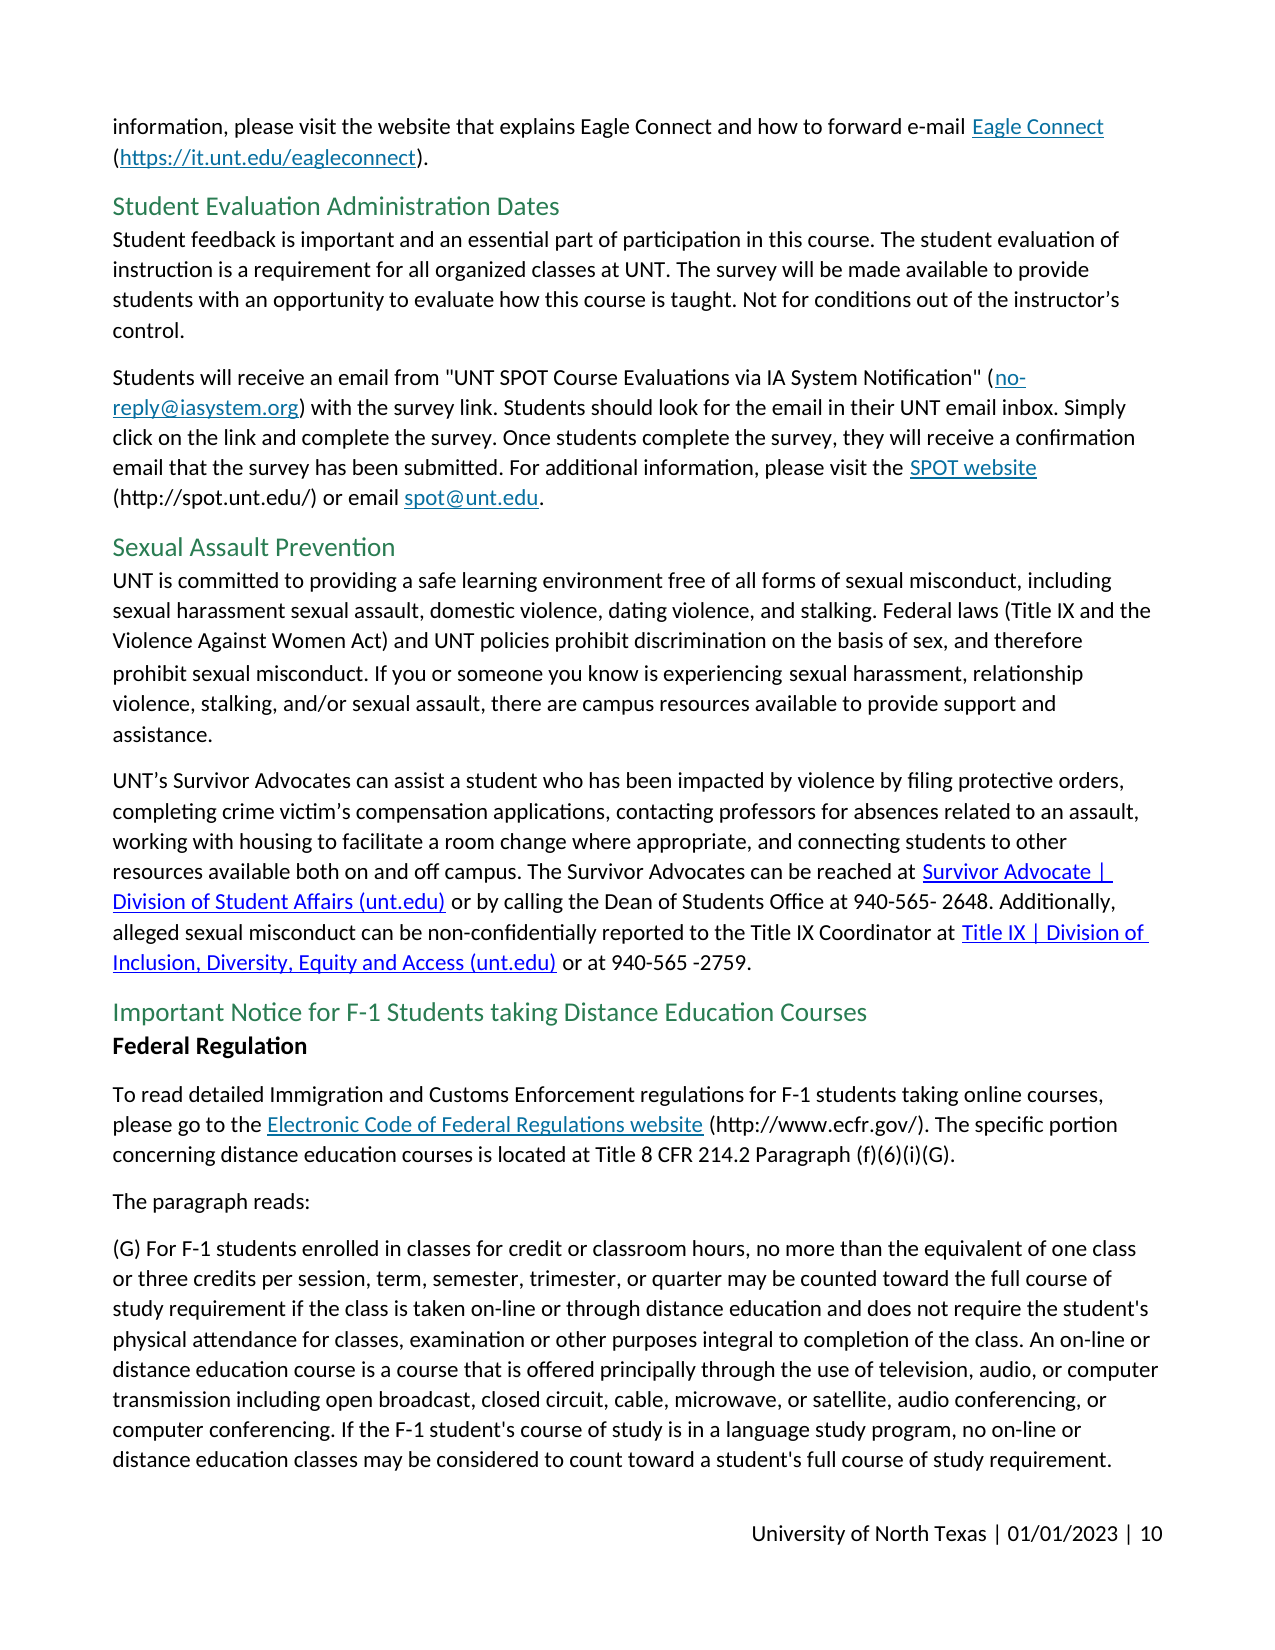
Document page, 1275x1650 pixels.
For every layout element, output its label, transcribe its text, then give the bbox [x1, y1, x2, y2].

subtitle Sexual Assault Prevention [112, 530, 1162, 563]
text UNT is committed to providing a safe learning environment free of all forms of sexual misconduct, including sexual harassment sexual assault, domestic violence, dating violence, and stalking. Federal laws (Title IX and the Violence Against Women Act) and UNT policies prohibit discrimination on the basis of sex, and therefore prohibit sexual misconduct. If you or someone you know is experiencing sexual harassment, relationship violence, stalking, and/or sexual assault, there are campus resources available to provide support and assistance. [112, 566, 1162, 748]
text Federal Regulation [112, 1030, 1162, 1061]
subtitle Student Evaluation Administration Dates [112, 189, 1162, 223]
text To read detailed Immigration and Customs Enforcement regulations for F-1 students taking online courses, please go to the Electronic Code of Federal Regulations website (http://www.ecfr.gov/). The specific portion concerning distance education courses is located at Title 8 CFR 214.2 Paragraph (f)(6)(i)(G). [112, 1080, 1162, 1168]
subtitle Important Notice for F-1 Students taking Distance Education Courses [112, 995, 1162, 1028]
text The paragraph reads: [112, 1187, 1162, 1215]
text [112, 112, 1162, 171]
text UNT’s Survivor Advocates can assist a student who has been impacted by violence by filing protective orders, completing crime victim’s compensation applications, contacting professors for absences related to an assault, working with housing to facilitate a room change where appropriate, and connecting students to other resources available both on and off campus. The Survivor Advocates can be reached at Survivor Advocate | Division of Student Affairs (unt.edu) or by calling the Dean of Students Office at 940-565- 2648. Additionally, alleged sexual misconduct can be non-confidentially reported to the Title IX Coordinator at Title IX | Division of Inclusion, Diversity, Equity and Access (unt.edu) or at 940-565 -2759. [112, 767, 1162, 976]
text Student feedback is important and an essential part of participation in this course. The student evaluation of instruction is a requirement for all organized classes at UNT. The survey will be made available to provide students with an opportunity to evaluate how this course is taught. Not for conditions out of the instructor’s control. [112, 225, 1162, 344]
text (G) For F-1 students enrolled in classes for credit or classroom hours, no more than the equivalent of one class or three credits per session, term, semester, trimester, or quarter may be counted toward the full course of study requirement if the class is taken on-line or through distance education and does not require the student's physical attendance for classes, examination or other purposes integral to completion of the class. An on-line or distance education course is a course that is offered principally through the use of television, audio, or computer transmission including open broadcast, closed circuit, cable, microwave, or satellite, audio conferencing, or computer conferencing. If the F-1 student's course of study is in a language study program, no on-line or distance education classes may be considered to count toward a student's full course of study requirement. [112, 1234, 1162, 1474]
text Students will receive an email from "UNT SPOT Course Evaluations via IA System Notification" (no-reply@iasystem.org) with the survey link. Students should look for the email in their UNT email inbox. Simply click on the link and complete the survey. Once students complete the survey, they will receive a confirmation email that the survey has been submitted. For additional information, please visit the SPOT website (http://spot.unt.edu/) or email spot@unt.edu. [112, 363, 1162, 512]
